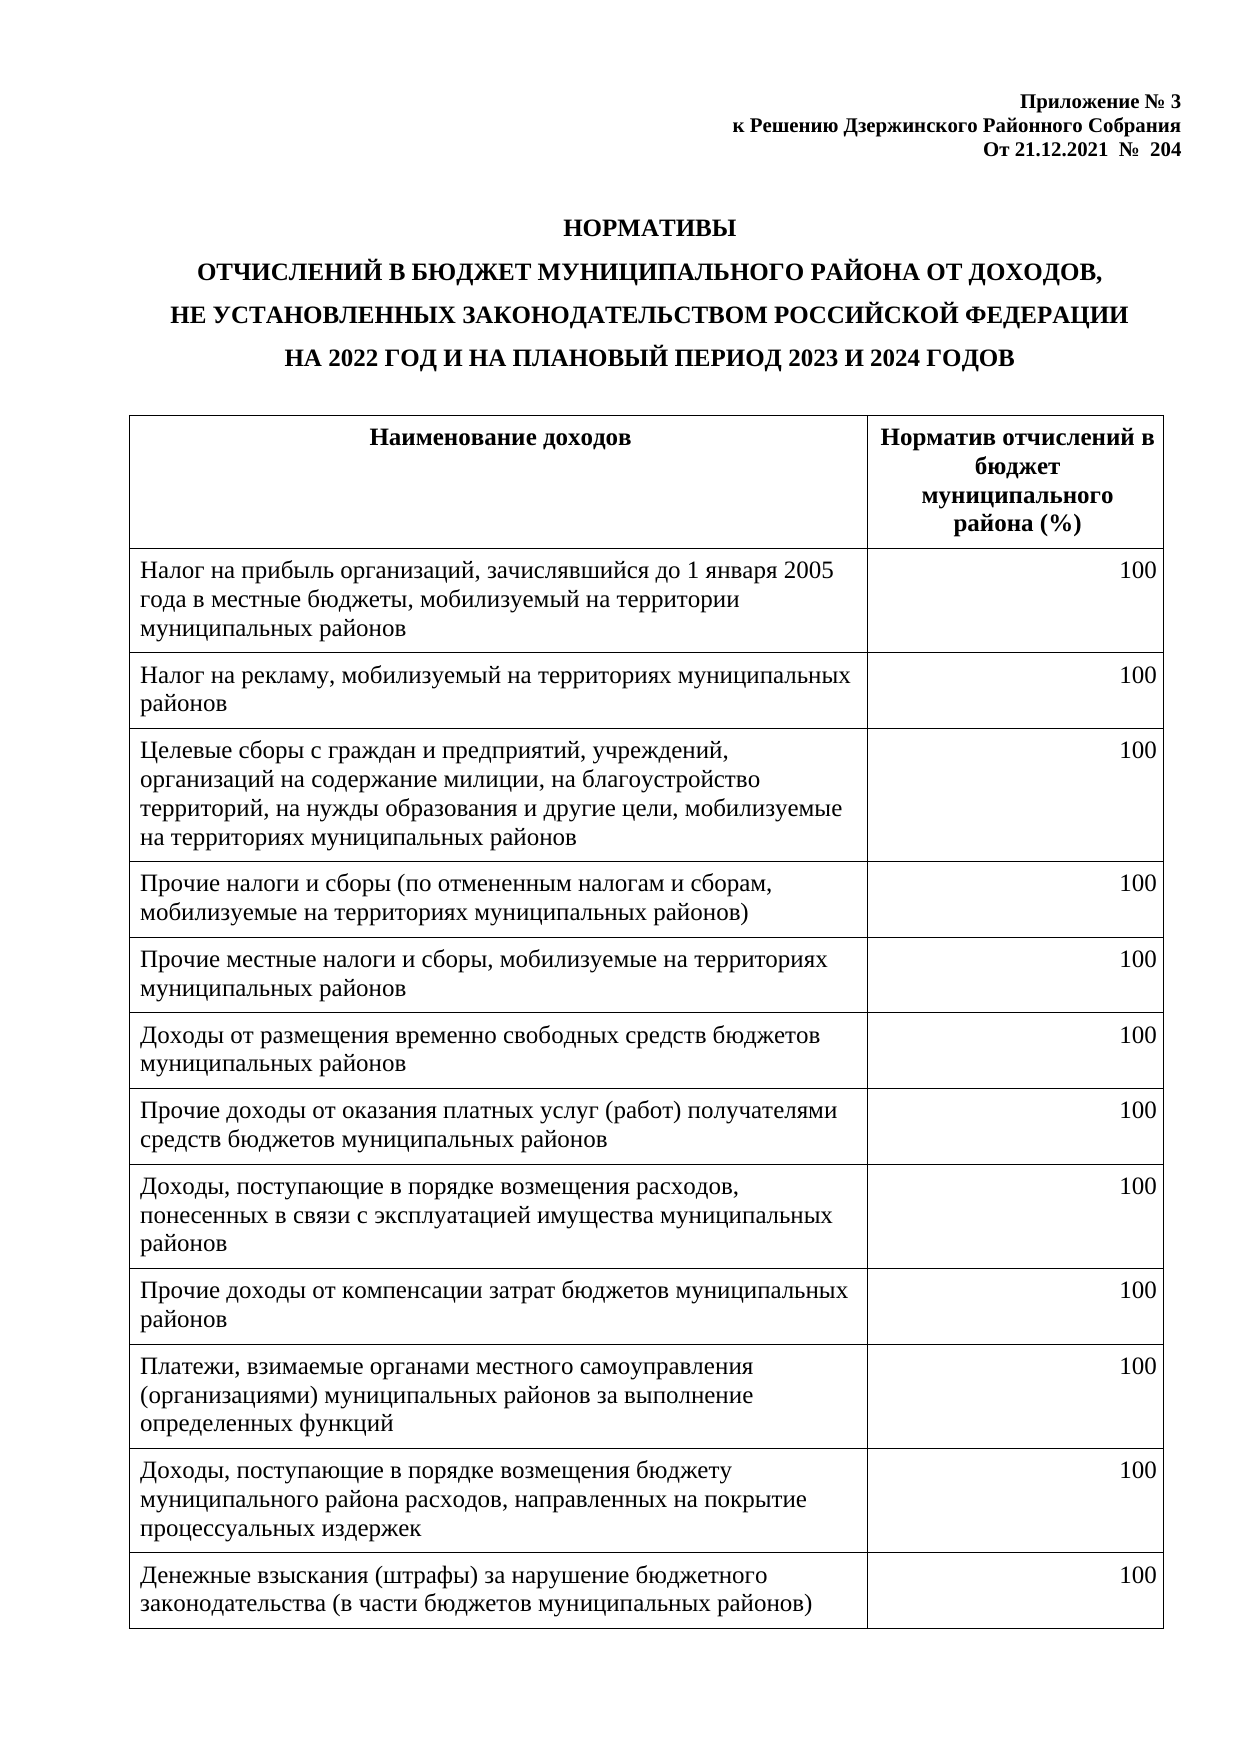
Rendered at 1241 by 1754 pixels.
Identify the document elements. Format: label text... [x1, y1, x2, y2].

table_cell Денежные взыскания (штрафы) за нарушение бюджетного законодательства (в части бюджетов муниципальных районов) [130, 1553, 867, 1628]
table_cell 100 [868, 1553, 1163, 1628]
table_cell 100 [868, 862, 1163, 937]
table_cell Прочие доходы от компенсации затрат бюджетов муниципальных районов [130, 1269, 867, 1343]
table_cell Налог на рекламу, мобилизуемый на территориях муниципальных районов [130, 653, 867, 728]
text НЕ УСТАНОВЛЕННЫХ ЗАКОНОДАТЕЛЬСТВОМ РОССИЙСКОЙ ФЕДЕРАЦИИ [118, 300, 1181, 328]
table_cell 100 [868, 1165, 1163, 1268]
table_cell Налог на прибыль организаций, зачислявшийся до 1 января 2005 года в местные бюджеты, мобилизуемый на территории муниципальных районов [130, 549, 867, 652]
table_cell 100 [868, 1345, 1163, 1448]
table_cell Прочие доходы от оказания платных услуг (работ) получателями средств бюджетов муниципальных районов [130, 1089, 867, 1163]
text ОТЧИСЛЕНИЙ В БЮДЖЕТ МУНИЦИПАЛЬНОГО РАЙОНА ОТ ДОХОДОВ, [118, 257, 1181, 285]
table_cell Доходы, поступающие в порядке возмещения бюджету муниципального района расходов, направленных на покрытие процессуальных издержек [130, 1449, 867, 1552]
table_cell 100 [868, 1269, 1163, 1343]
table_cell Прочие налоги и сборы (по отмененным налогам и сборам, мобилизуемые на территориях муниципальных районов) [130, 862, 867, 937]
table_header Наименование доходов [130, 416, 867, 548]
text От 21.12.2021 № 204 [118, 137, 1181, 161]
table_cell Платежи, взимаемые органами местного самоуправления (организациями) муниципальных районов за выполнение определенных функций [130, 1345, 867, 1448]
table_cell Доходы от размещения временно свободных средств бюджетов муниципальных районов [130, 1013, 867, 1088]
text НА 2022 ГОД И НА ПЛАНОВЫЙ ПЕРИОД 2023 И 2024 ГОДОВ [118, 343, 1181, 372]
table_cell 100 [868, 1013, 1163, 1088]
text Приложение № 3 [118, 89, 1181, 113]
table_cell Целевые сборы с граждан и предприятий, учреждений, организаций на содержание милиции, на благоустройство территорий, на нужды образования и другие цели, мобилизуемые на территориях муниципальных районов [130, 729, 867, 861]
table_cell 100 [868, 938, 1163, 1012]
text НОРМАТИВЫ [118, 213, 1181, 242]
table_cell 100 [868, 549, 1163, 652]
table_cell 100 [868, 653, 1163, 728]
table_cell Прочие местные налоги и сборы, мобилизуемые на территориях муниципальных районов [130, 938, 867, 1012]
table_cell 100 [868, 1449, 1163, 1552]
table_cell 100 [868, 1089, 1163, 1163]
table_header Норматив отчислений в бюджет муниципального района (%) [868, 416, 1163, 548]
table_cell Доходы, поступающие в порядке возмещения расходов, понесенных в связи с эксплуатацией имущества муниципальных районов [130, 1165, 867, 1268]
table_cell 100 [868, 729, 1163, 861]
text к Решению Дзержинского Районного Собрания [118, 113, 1181, 137]
